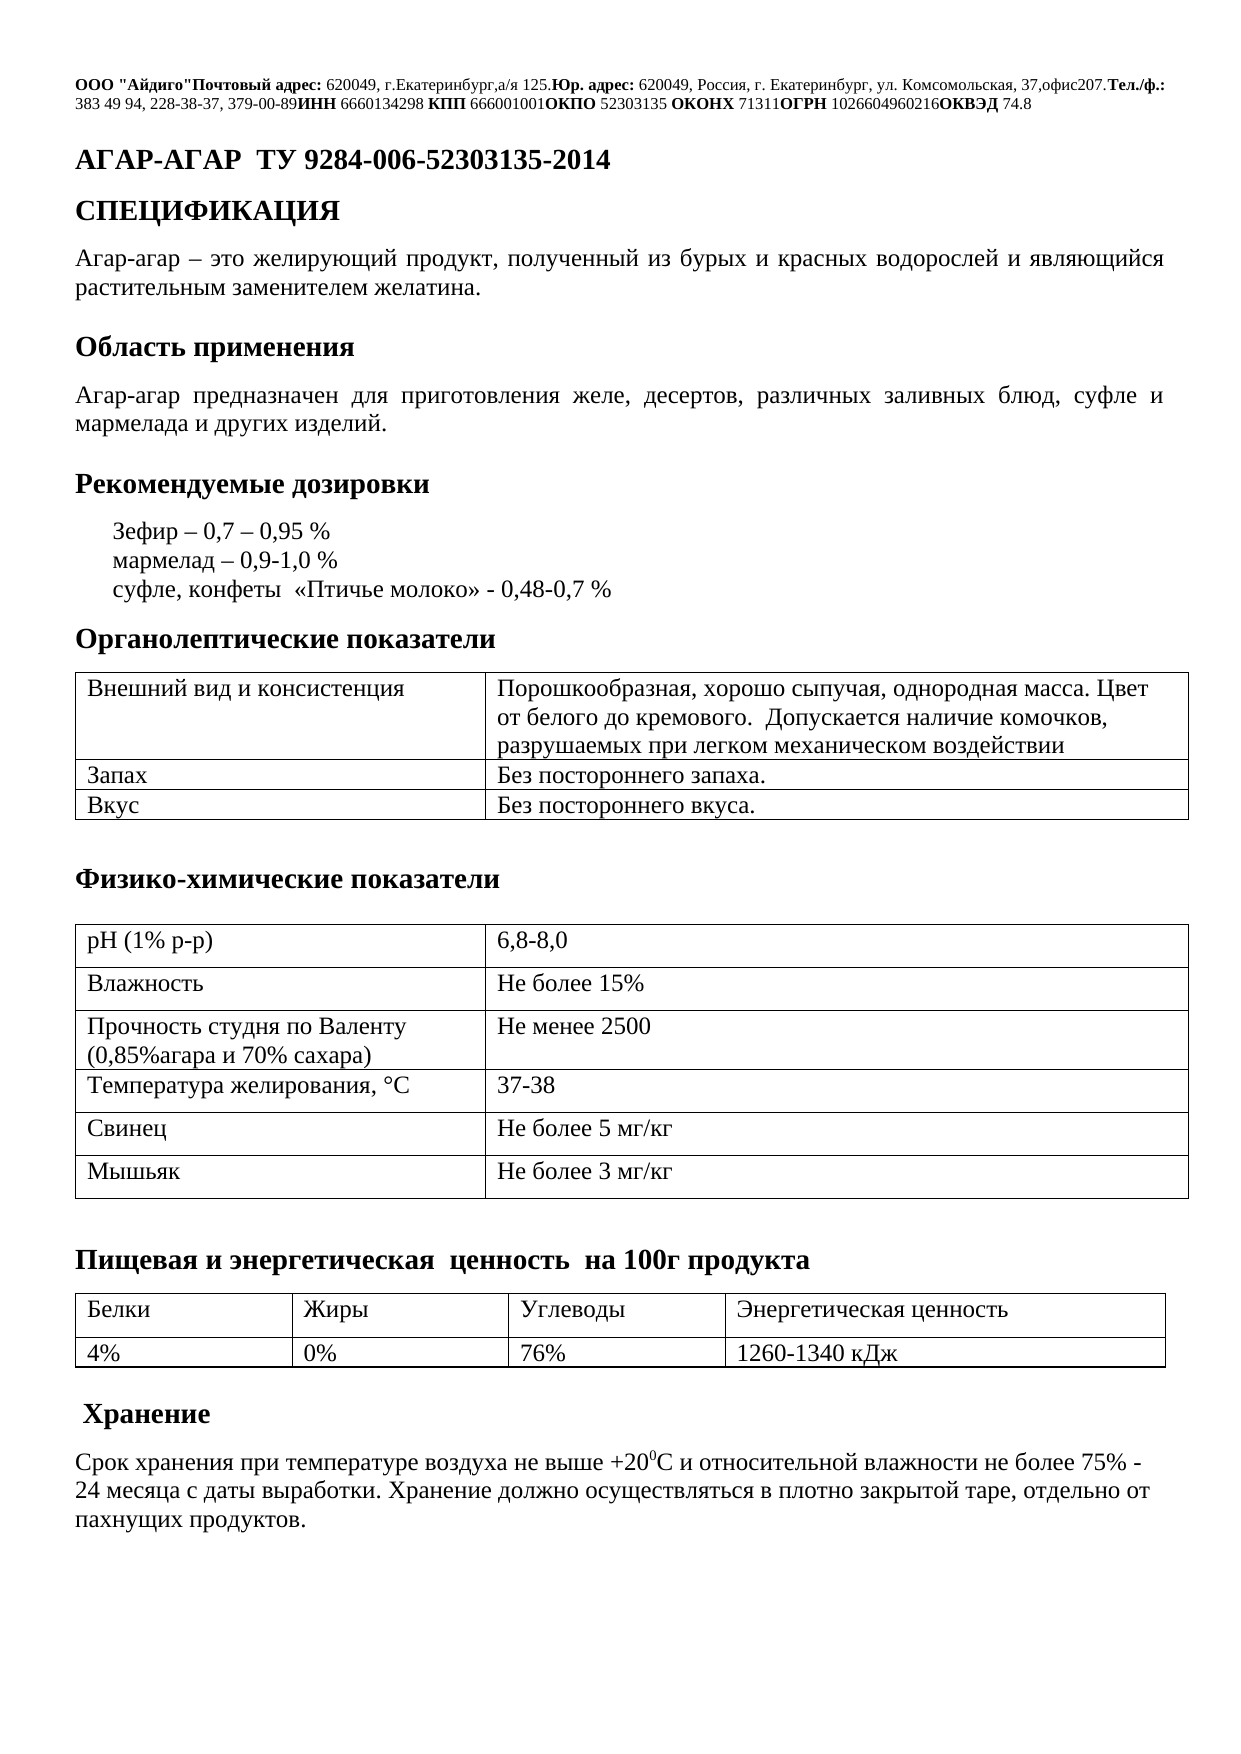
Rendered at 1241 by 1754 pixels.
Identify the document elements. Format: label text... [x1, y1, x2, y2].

table_header Белки [76, 1294, 292, 1337]
table_cell 37-38 [486, 1070, 1188, 1112]
text Органолептические показатели [75, 622, 1165, 655]
table_cell Температура желирования, °С [76, 1070, 485, 1112]
table_header Энергетическая ценность [726, 1294, 1165, 1337]
text Пищевая и энергетическая ценность на 100г продукта [75, 1242, 1165, 1276]
table_cell 1260-1340 кДж [726, 1338, 1165, 1366]
text Физико-химические показатели [75, 861, 1165, 895]
table_cell Свинец [76, 1113, 485, 1155]
table_header рН (1% р-р) [76, 925, 485, 967]
text Зефир – 0,7 – 0,95 % [112, 516, 1165, 545]
text Агар-агар – это желирующий продукт, полученный из бурых и красных водорослей и являющийся растительным заменителем желатина. [75, 243, 1165, 301]
table_cell Не менее 2500 [486, 1011, 1188, 1069]
table_cell Мышьяк [76, 1156, 485, 1198]
text Область применения [75, 329, 1165, 363]
table_cell Без постороннего вкуса. [486, 790, 1188, 819]
text Рекомендуемые дозировки [75, 466, 1165, 499]
table_cell Влажность [76, 968, 485, 1010]
table_header Внешний вид и консистенция [76, 673, 485, 759]
text суфле, конфеты «Птичье молоко» - 0,48-0,7 % [112, 574, 1165, 602]
table_cell Вкус [76, 790, 485, 819]
table_header 6,8-8,0 [486, 925, 1188, 967]
table_cell Запах [76, 760, 485, 789]
text СПЕЦИФИКАЦИЯ [75, 193, 1165, 226]
table_header Жиры [293, 1294, 508, 1337]
text Хранение [75, 1396, 1165, 1430]
table_cell 76% [509, 1338, 725, 1366]
table_header Углеводы [509, 1294, 725, 1337]
text Срок хранения при температуре воздуха не выше +200С и относительной влажности не более 75% - 24 месяца с даты выработки. Хранение должно осуществляться в плотно закрытой таре, отдельно от пахнущих продуктов. [75, 1447, 1165, 1533]
text мармелад – 0,9-1,0 % [112, 545, 1165, 574]
table_cell 0% [293, 1338, 508, 1366]
table_cell Не более 5 мг/кг [486, 1113, 1188, 1155]
table_header Порошкообразная, хорошо сыпучая, однородная масса. Цвет от белого до кремового. Допускается наличие комочков, разрушаемых при легком механическом воздействии [486, 673, 1188, 759]
text АГАР-АГАР ТУ 9284-006-52303135-2014 [75, 142, 1165, 176]
table_cell Прочность студня по Валенту (0,85%агара и 70% сахара) [76, 1011, 485, 1069]
table_cell Не более 3 мг/кг [486, 1156, 1188, 1198]
table_cell Не более 15% [486, 968, 1188, 1010]
text Агар-агар предназначен для приготовления желе, десертов, различных заливных блюд, суфле и мармелада и других изделий. [75, 380, 1165, 437]
table_cell Без постороннего запаха. [486, 760, 1188, 789]
text ООО "Айдиго"Почтовый адрес: 620049, г.Екатеринбург,а/я 125.Юр. адрес: 620049, Россия, г. Екатеринбург, ул. Комсомольская, 37,офис207.Тел./ф.: 383 49 94, 228-38-37, 379-00-89ИНН 6660134298 КПП 666001001ОКПО 52303135 ОКОНХ 71311ОГРН 1026604960216ОКВЭД 74.8 [75, 75, 1165, 113]
table_cell 4% [76, 1338, 292, 1366]
